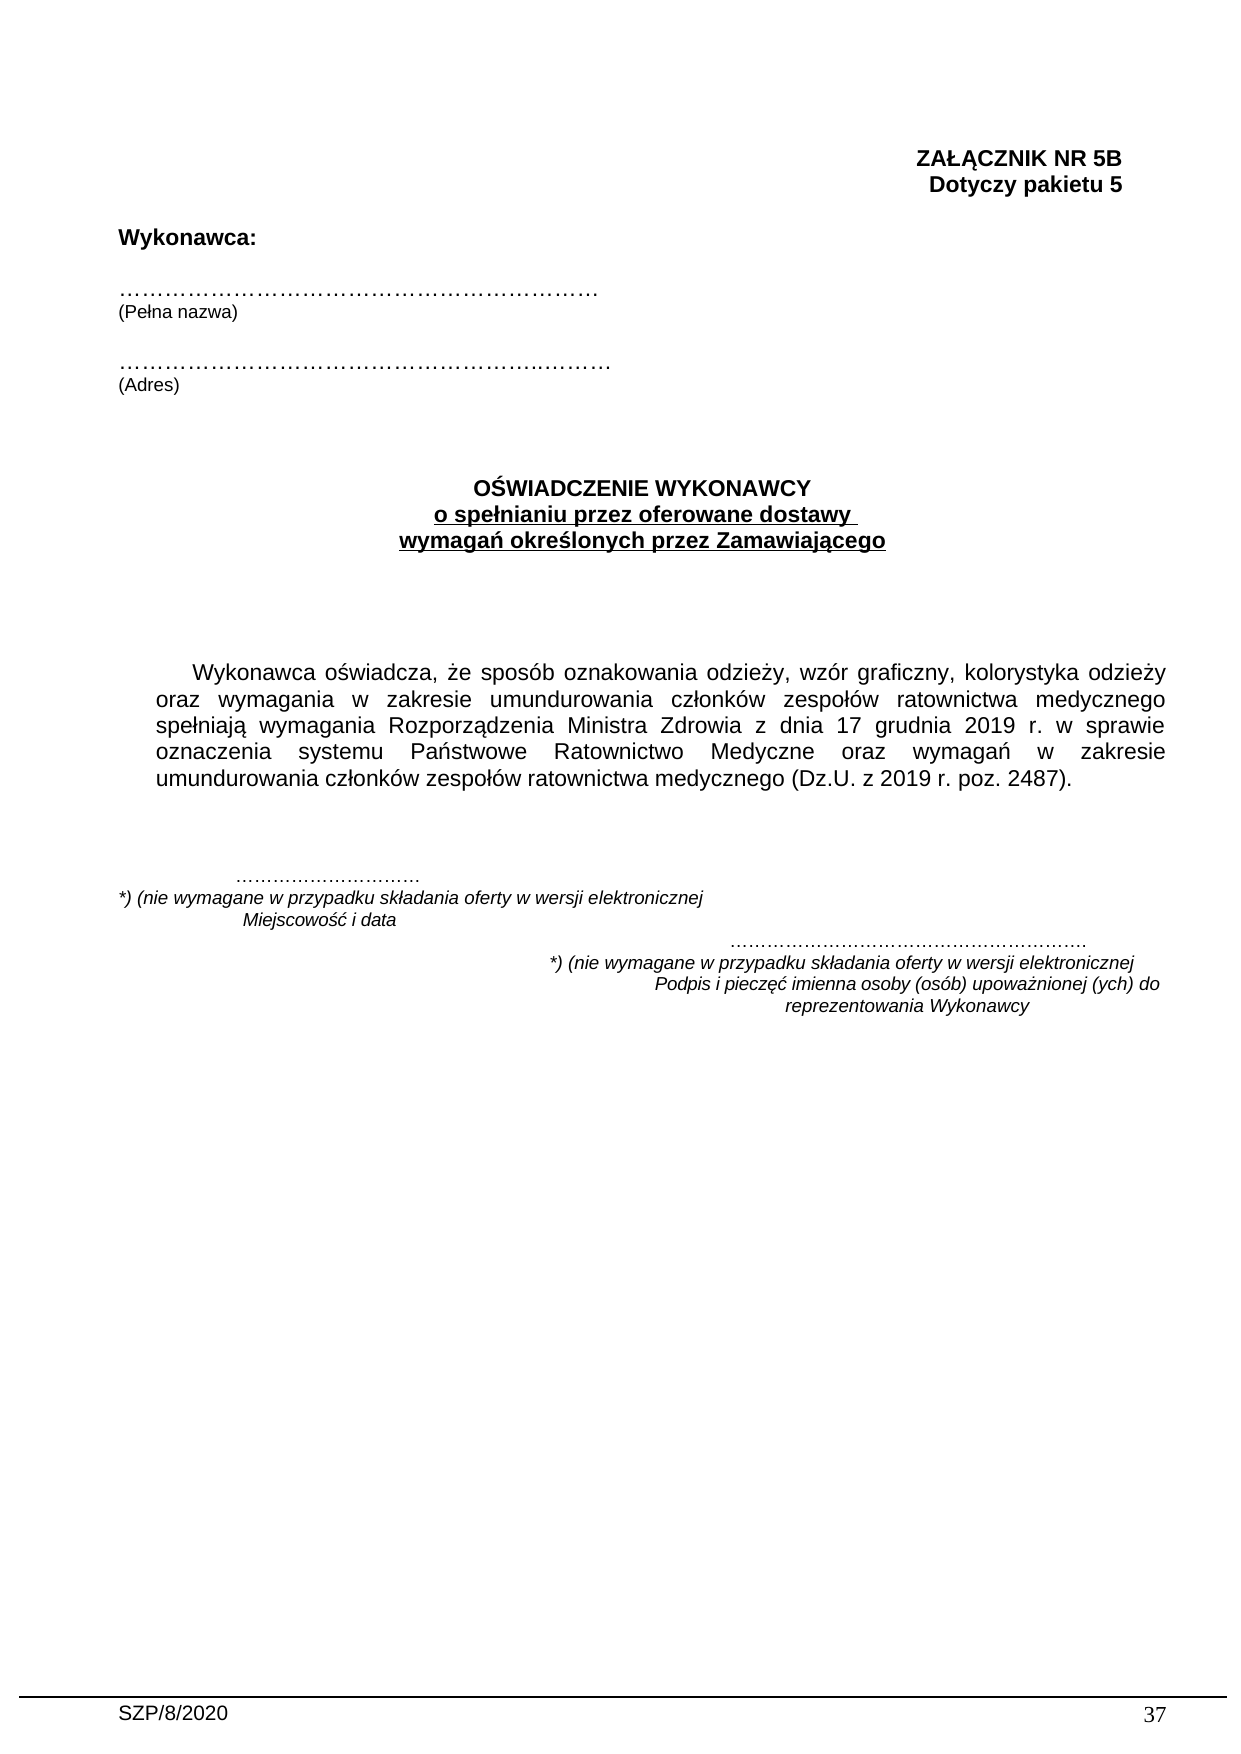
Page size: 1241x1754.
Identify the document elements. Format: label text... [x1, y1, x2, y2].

text Podpis i pieczęć imienna osoby (osób) upoważnionej (ych) do reprezentowania Wykonawcy [650, 973, 1166, 1016]
text Miejscowość i data [192, 908, 449, 930]
text Dotyczy pakietu 5 [118, 171, 1122, 197]
text ………………………… [207, 865, 449, 887]
text wymagań określonych przez Zamawiającego [118, 527, 1166, 554]
text ………………………………………………..……… [118, 348, 670, 374]
text …………………………………………………. [650, 930, 1166, 952]
text Wykonawca oświadcza, że sposób oznakowania odzieży, wzór graficzny, kolorystyka odzieży oraz wymagania w zakresie umundurowania członków zespołów ratownictwa medycznego spełniają wymagania Rozporządzenia Ministra Zdrowia z dnia 17 grudnia 2019 r. w sprawie oznaczenia systemu Państwowe Ratownictwo Medyczne oraz wymagań w zakresie umundurowania członków zespołów ratownictwa medycznego (Dz.U. z 2019 r. poz. 2487). [156, 659, 1166, 791]
text ……………………………………………………… [118, 275, 670, 301]
text o spełnianiu przez oferowane dostawy [118, 501, 1166, 527]
text *) (nie wymagane w przypadku składania oferty w wersji elektronicznej [118, 887, 1166, 908]
text (Pełna nazwa) [118, 301, 670, 323]
text (Adres) [118, 374, 670, 396]
text ZAŁĄCZNIK NR 5B [118, 144, 1122, 171]
text OŚWIADCZENIE WYKONAWCY [118, 475, 1166, 501]
text *) (nie wymagane w przypadku składania oferty w wersji elektronicznej [118, 952, 1166, 973]
text Wykonawca: [118, 223, 670, 250]
